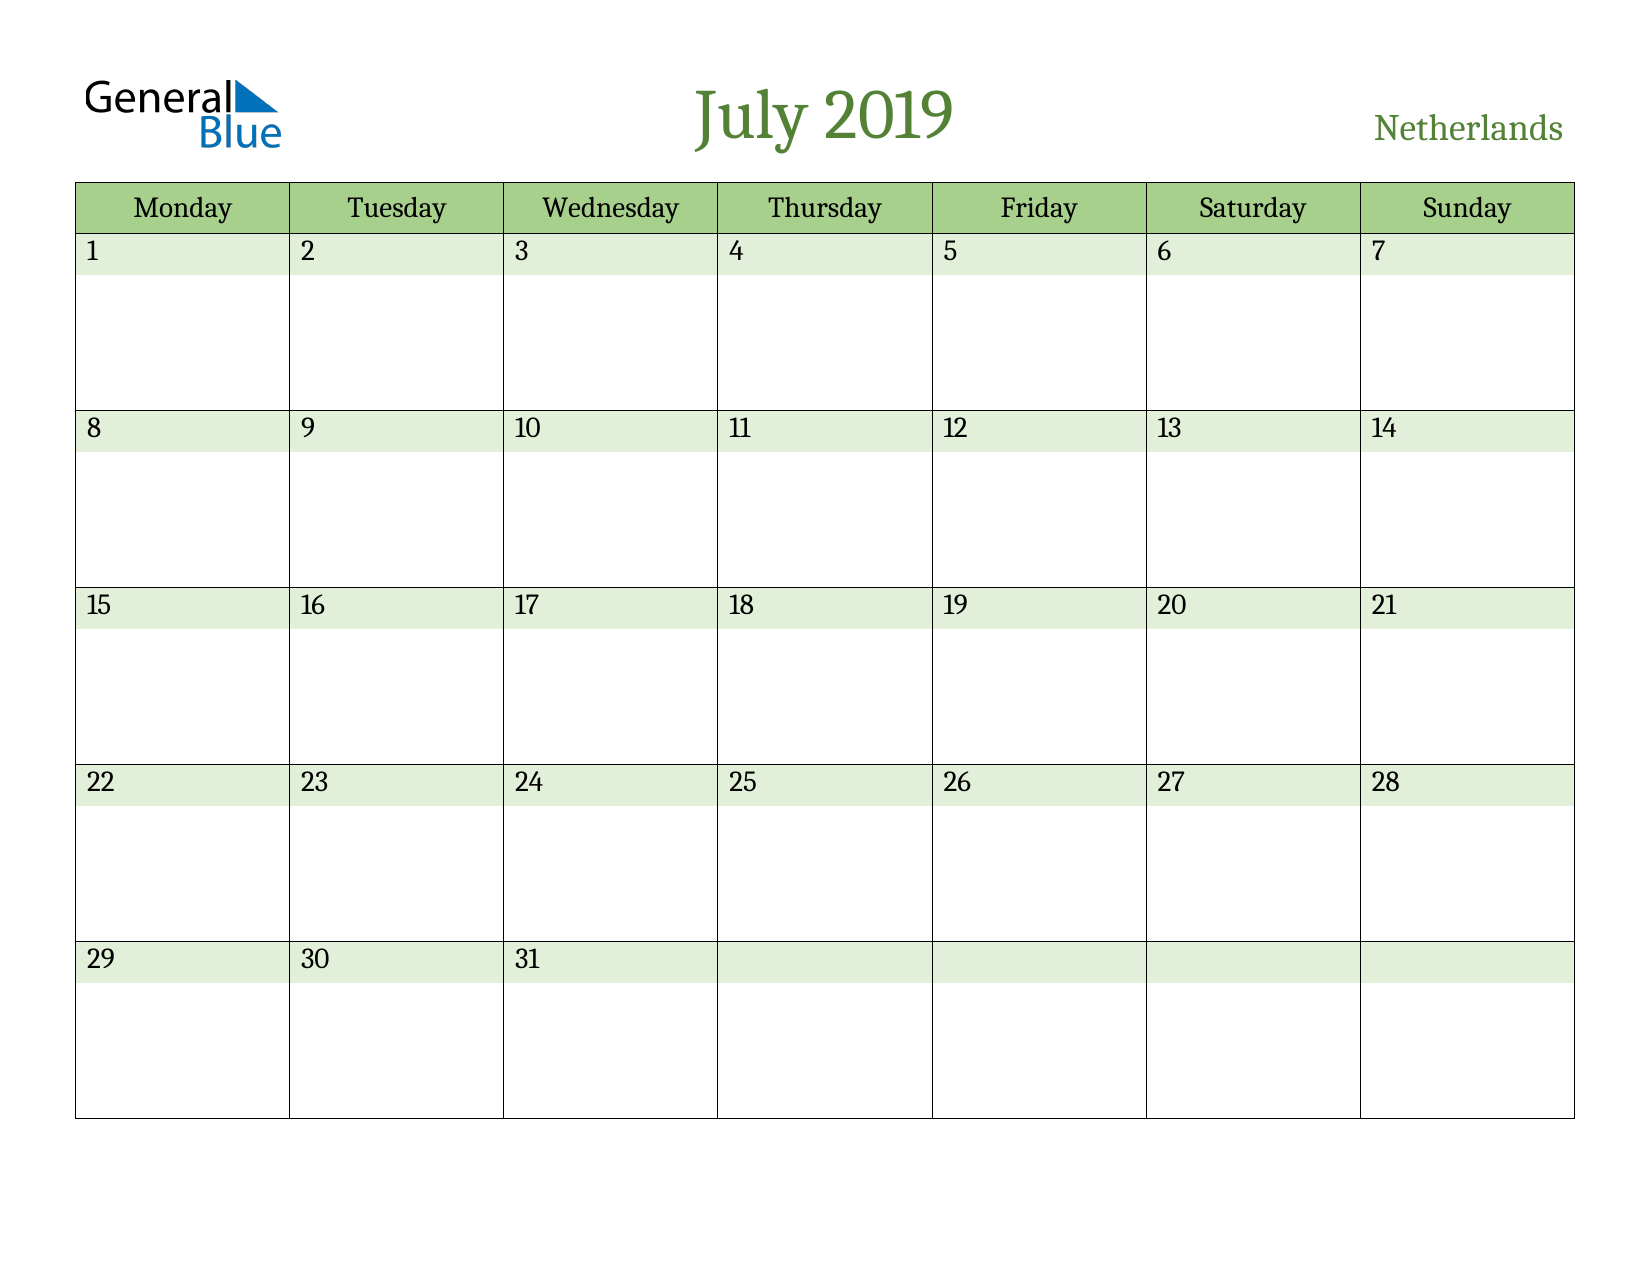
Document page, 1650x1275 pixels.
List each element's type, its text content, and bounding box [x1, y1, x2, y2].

table_cell Friday [933, 183, 1146, 233]
table_cell [933, 942, 1146, 983]
table_cell [76, 275, 289, 410]
table_cell [718, 983, 932, 1118]
table_cell 29 [76, 942, 289, 983]
table_cell [76, 983, 289, 1118]
table_cell Tuesday [290, 183, 503, 233]
table_cell [290, 983, 503, 1118]
table_cell [1361, 806, 1574, 941]
table_cell [290, 275, 503, 410]
table_cell 18 [718, 588, 932, 629]
table_cell 7 [1361, 234, 1574, 275]
table_cell [1361, 942, 1574, 983]
table_cell 8 [76, 411, 289, 452]
table_cell [1361, 983, 1574, 1118]
table_cell 5 [933, 234, 1146, 275]
picture [86, 80, 281, 148]
table_cell 27 [1147, 765, 1360, 806]
table_cell [76, 629, 289, 764]
table_cell [1147, 452, 1360, 587]
table_cell 9 [290, 411, 503, 452]
table_cell [933, 452, 1146, 587]
table_cell 13 [1147, 411, 1360, 452]
table_cell 22 [76, 765, 289, 806]
table_cell 20 [1147, 588, 1360, 629]
table_cell [290, 452, 503, 587]
table_cell 19 [933, 588, 1146, 629]
table_cell 12 [933, 411, 1146, 452]
table_cell 23 [290, 765, 503, 806]
table_cell Thursday [718, 183, 932, 233]
table_cell Saturday [1147, 183, 1360, 233]
table_cell [504, 806, 717, 941]
table_cell [504, 629, 717, 764]
table_cell [76, 806, 289, 941]
table_cell [718, 942, 932, 983]
table_cell 15 [76, 588, 289, 629]
table_cell [1361, 275, 1574, 410]
table_cell [933, 806, 1146, 941]
table_cell Wednesday [504, 183, 717, 233]
table_cell 6 [1147, 234, 1360, 275]
table_header Netherlands [1146, 75, 1574, 182]
table_cell [504, 983, 717, 1118]
table_cell [504, 452, 717, 587]
table_cell [933, 275, 1146, 410]
table_cell [718, 452, 932, 587]
table_cell 11 [718, 411, 932, 452]
table_cell [718, 275, 932, 410]
table_cell [290, 629, 503, 764]
table_header [76, 75, 503, 182]
table_cell 30 [290, 942, 503, 983]
table_cell 25 [718, 765, 932, 806]
table_cell [1147, 806, 1360, 941]
table_cell Monday [76, 183, 289, 233]
table_cell [504, 275, 717, 410]
table_cell [933, 629, 1146, 764]
table_cell 4 [718, 234, 932, 275]
table_cell 28 [1361, 765, 1574, 806]
table_cell [1147, 275, 1360, 410]
table_cell [290, 806, 503, 941]
table_cell [1147, 629, 1360, 764]
table_cell 31 [504, 942, 717, 983]
table_cell [76, 452, 289, 587]
table_cell [933, 983, 1146, 1118]
table_cell 14 [1361, 411, 1574, 452]
table_cell 2 [290, 234, 503, 275]
table_cell 1 [76, 234, 289, 275]
table_cell 16 [290, 588, 503, 629]
table_cell 10 [504, 411, 717, 452]
table_cell [1147, 983, 1360, 1118]
table_cell Sunday [1361, 183, 1574, 233]
table_cell [1361, 629, 1574, 764]
table_header July 2019 [504, 75, 1146, 182]
table_cell 26 [933, 765, 1146, 806]
table_cell [718, 806, 932, 941]
table_cell 21 [1361, 588, 1574, 629]
table_cell 3 [504, 234, 717, 275]
table_cell [1361, 452, 1574, 587]
table_cell 17 [504, 588, 717, 629]
table_cell [1147, 942, 1360, 983]
table_cell [718, 629, 932, 764]
table_cell 24 [504, 765, 717, 806]
